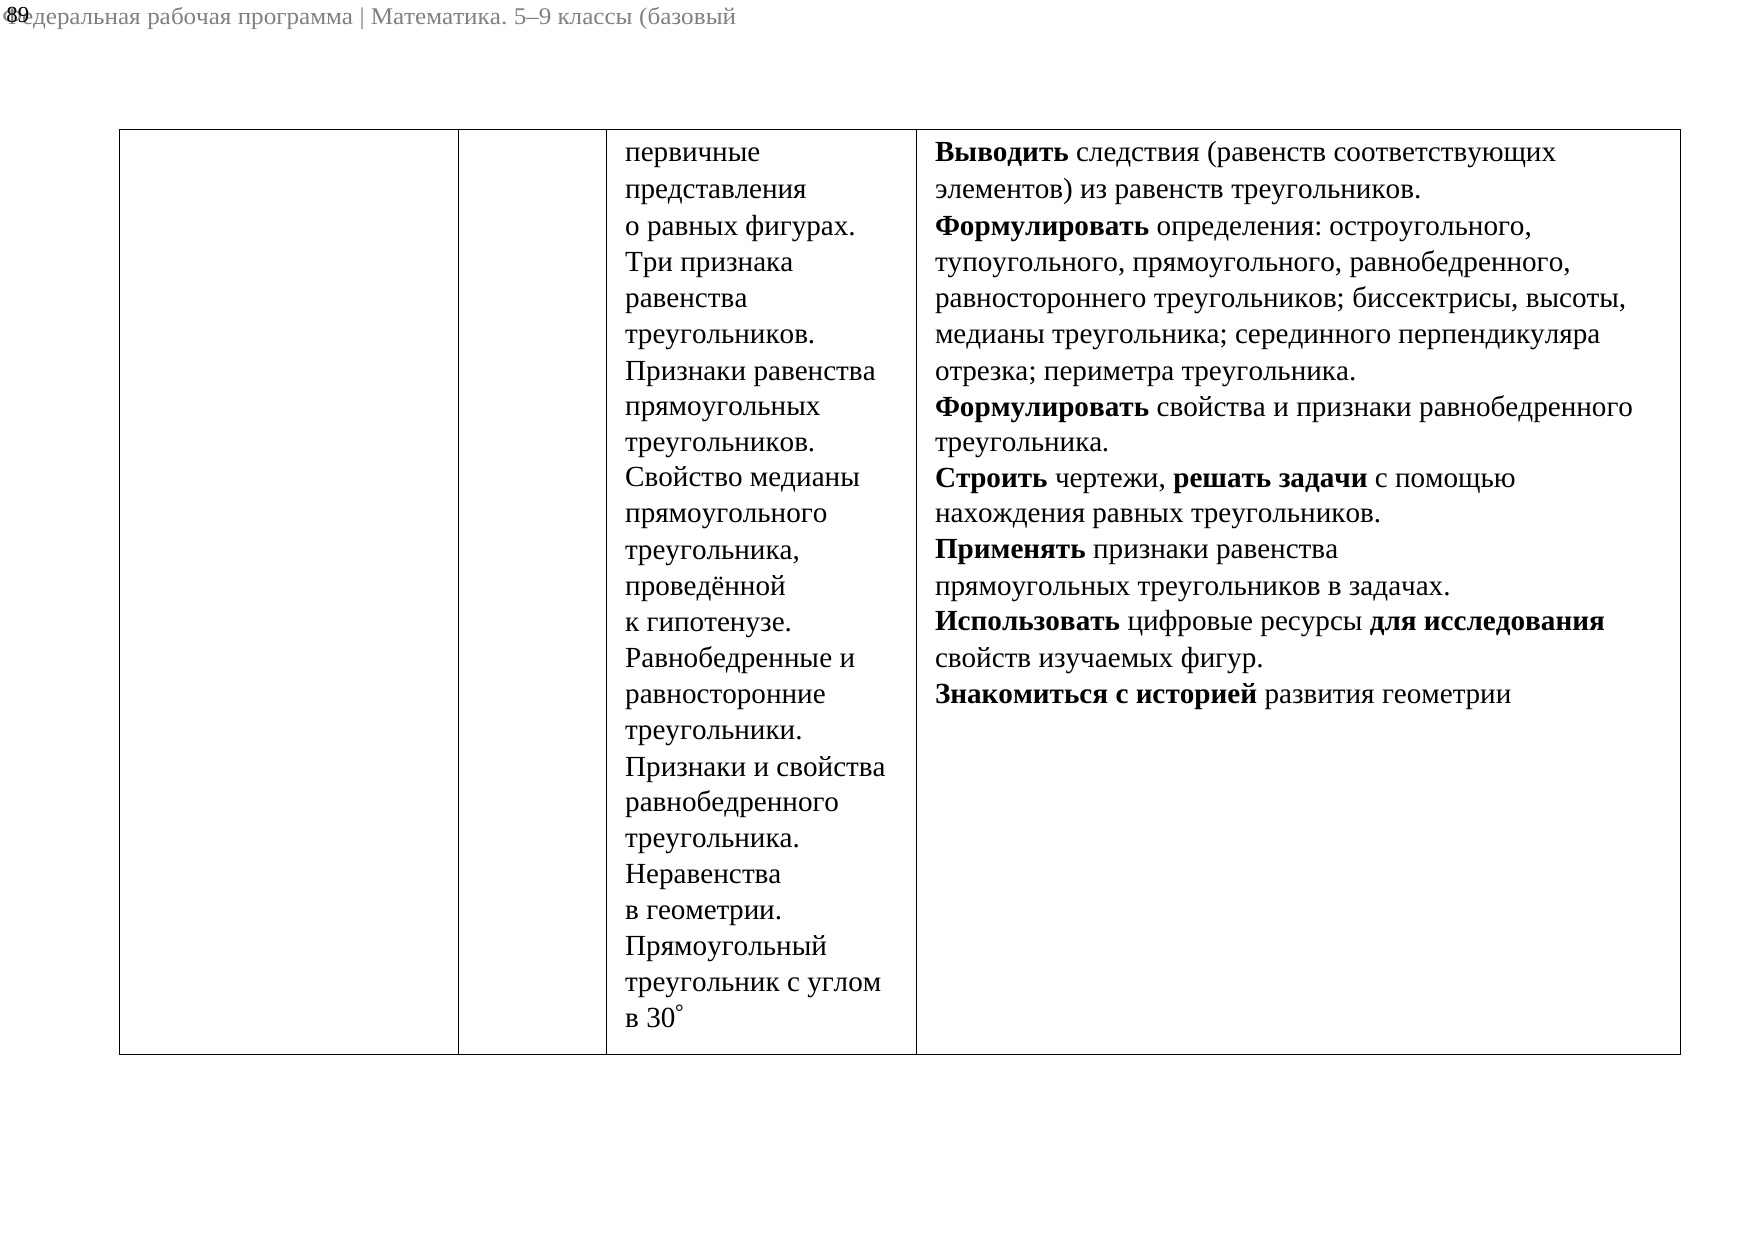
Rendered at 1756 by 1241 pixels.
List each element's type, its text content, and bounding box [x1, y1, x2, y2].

table_header [120, 130, 458, 1054]
table_header первичные представления о равных фигурах. Три признака равенства треугольников. Признаки равенства прямоугольных треугольников. Свойство медианы прямоугольного треугольника, проведённой к гипотенузе. Равнобедренные и равносторонние треугольники. Признаки и свойства равнобедренного треугольника. Неравенства в геометрии. Прямоугольный треугольник с углом в 30 [607, 130, 916, 1054]
table_header Выводить следствия (равенств соответствующих элементов) из равенств треугольников. Формулировать определения: остроугольного, тупоугольного, прямоугольного, равнобедренного, равностороннего треугольников; биссектрисы, высоты, медианы треугольника; серединного перпендикуляра отрезка; периметра треугольника. Формулировать свойства и признаки равнобедренного треугольника. Строить чертежи, решать задачи с помощью нахождения равных треугольников. Применять признаки равенства прямоугольных треугольников в задачах. Использовать цифровые ресурсы для исследования свойств изучаемых фигур. Знакомиться с историей развития геометрии [917, 130, 1680, 1054]
table_header [459, 130, 606, 1054]
